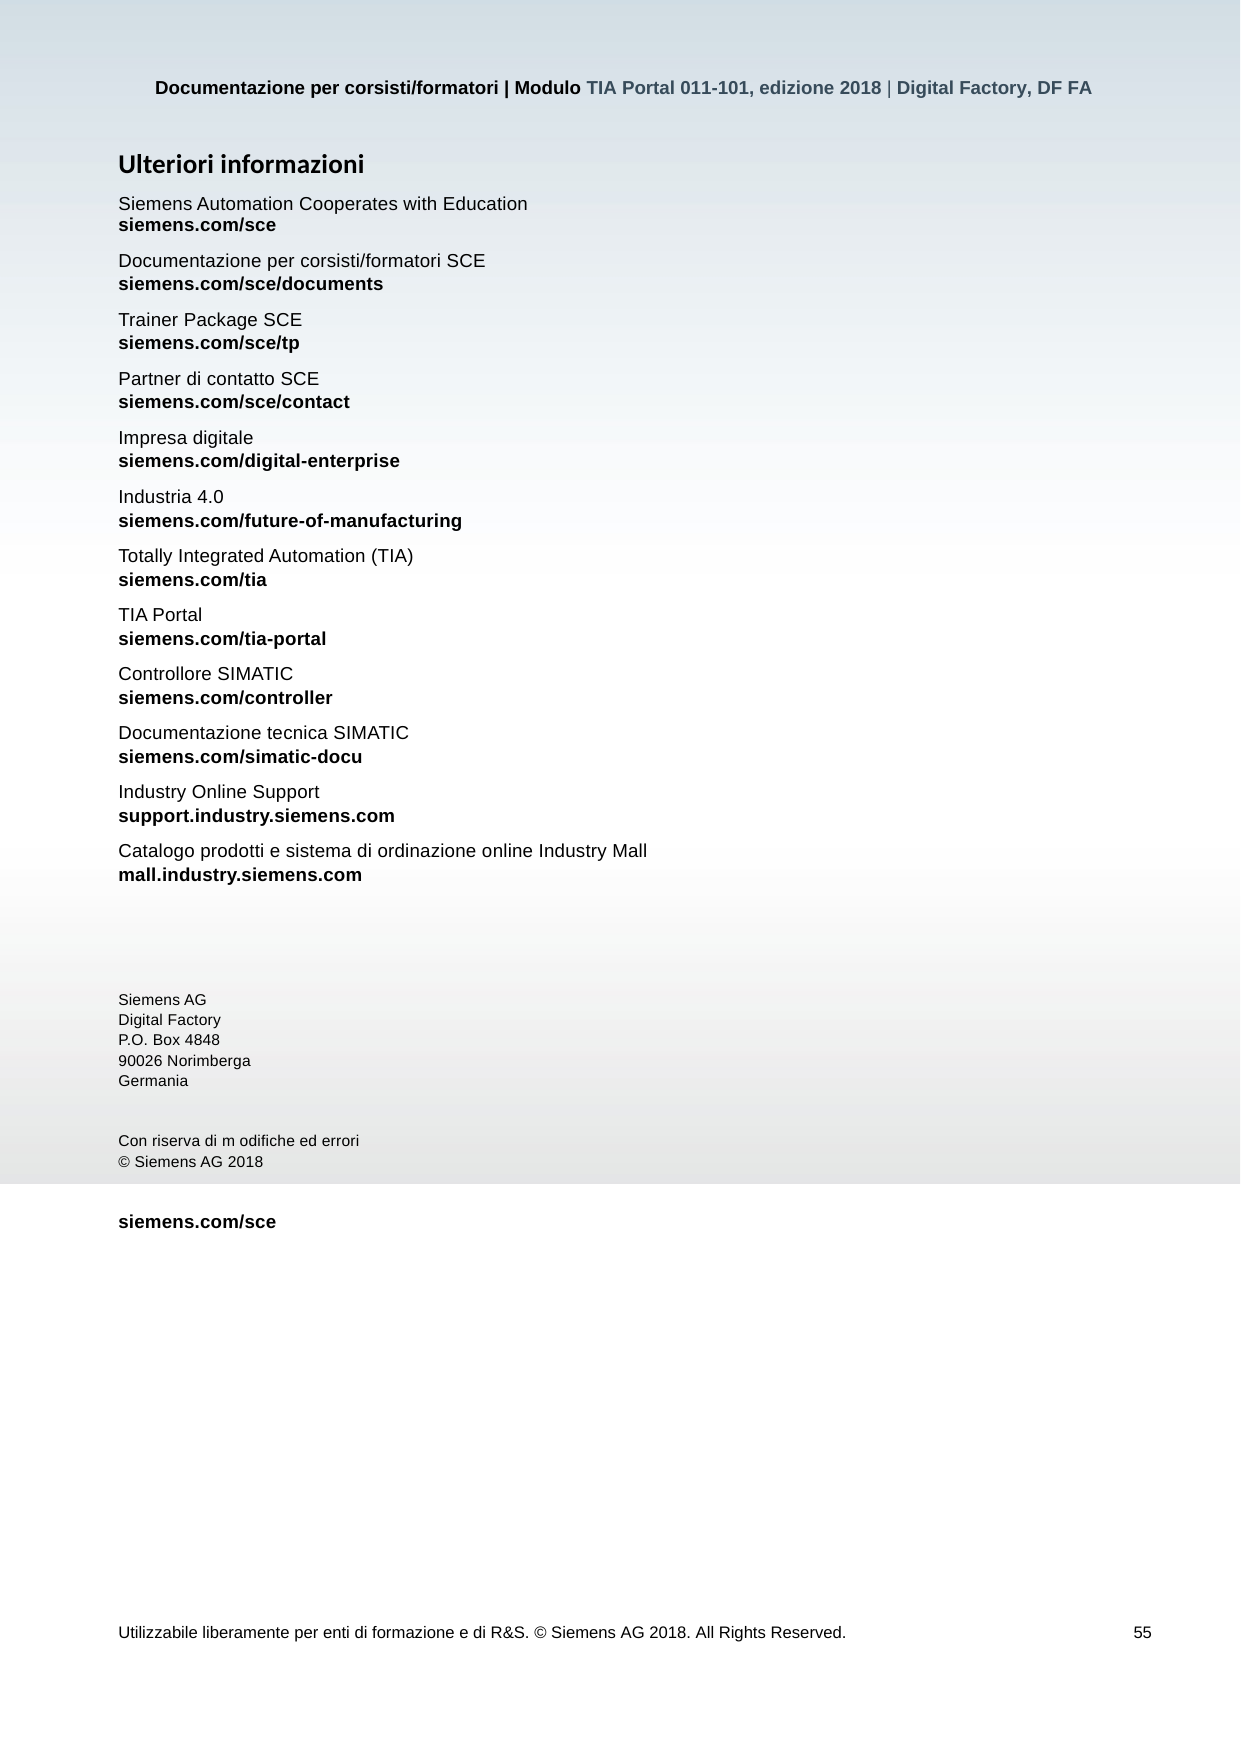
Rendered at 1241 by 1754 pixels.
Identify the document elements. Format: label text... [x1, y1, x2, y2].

text Industria 4.0 siemens.com/future-of-manufacturing [118, 484, 1092, 531]
text Catalogo prodotti e sistema di ordinazione online Industry Mall mall.industry.siemens.com [118, 838, 1092, 885]
text Ulteriori informazioni [118, 148, 1092, 181]
text Industry Online Support support.industry.siemens.com [118, 779, 1092, 826]
text Controllore SIMATIC siemens.com/controller [118, 661, 1092, 708]
text TIA Portal siemens.com/tia-portal [118, 602, 1092, 649]
text Siemens AG Digital Factory P.O. Box 4848 90026 Norimberga Germania [118, 988, 1092, 1089]
text Siemens Automation Cooperates with Education siemens.com/sce [118, 192, 1092, 236]
text Documentazione per corsisti/formatori SCE siemens.com/sce/documents [118, 247, 1092, 295]
picture [0, 0, 1241, 1184]
text siemens.com/sce [118, 1211, 1092, 1232]
text Partner di contatto SCE siemens.com/sce/contact [118, 366, 1092, 413]
text Impresa digitale siemens.com/digital-enterprise [118, 424, 1092, 472]
text Totally Integrated Automation (TIA) siemens.com/tia [118, 543, 1092, 590]
text Documentazione tecnica SIMATIC siemens.com/simatic-docu [118, 720, 1092, 767]
text Trainer Package SCE siemens.com/sce/tp [118, 306, 1092, 354]
text Con riserva di m odifiche ed errori © Siemens AG 2018 [118, 1130, 1092, 1171]
